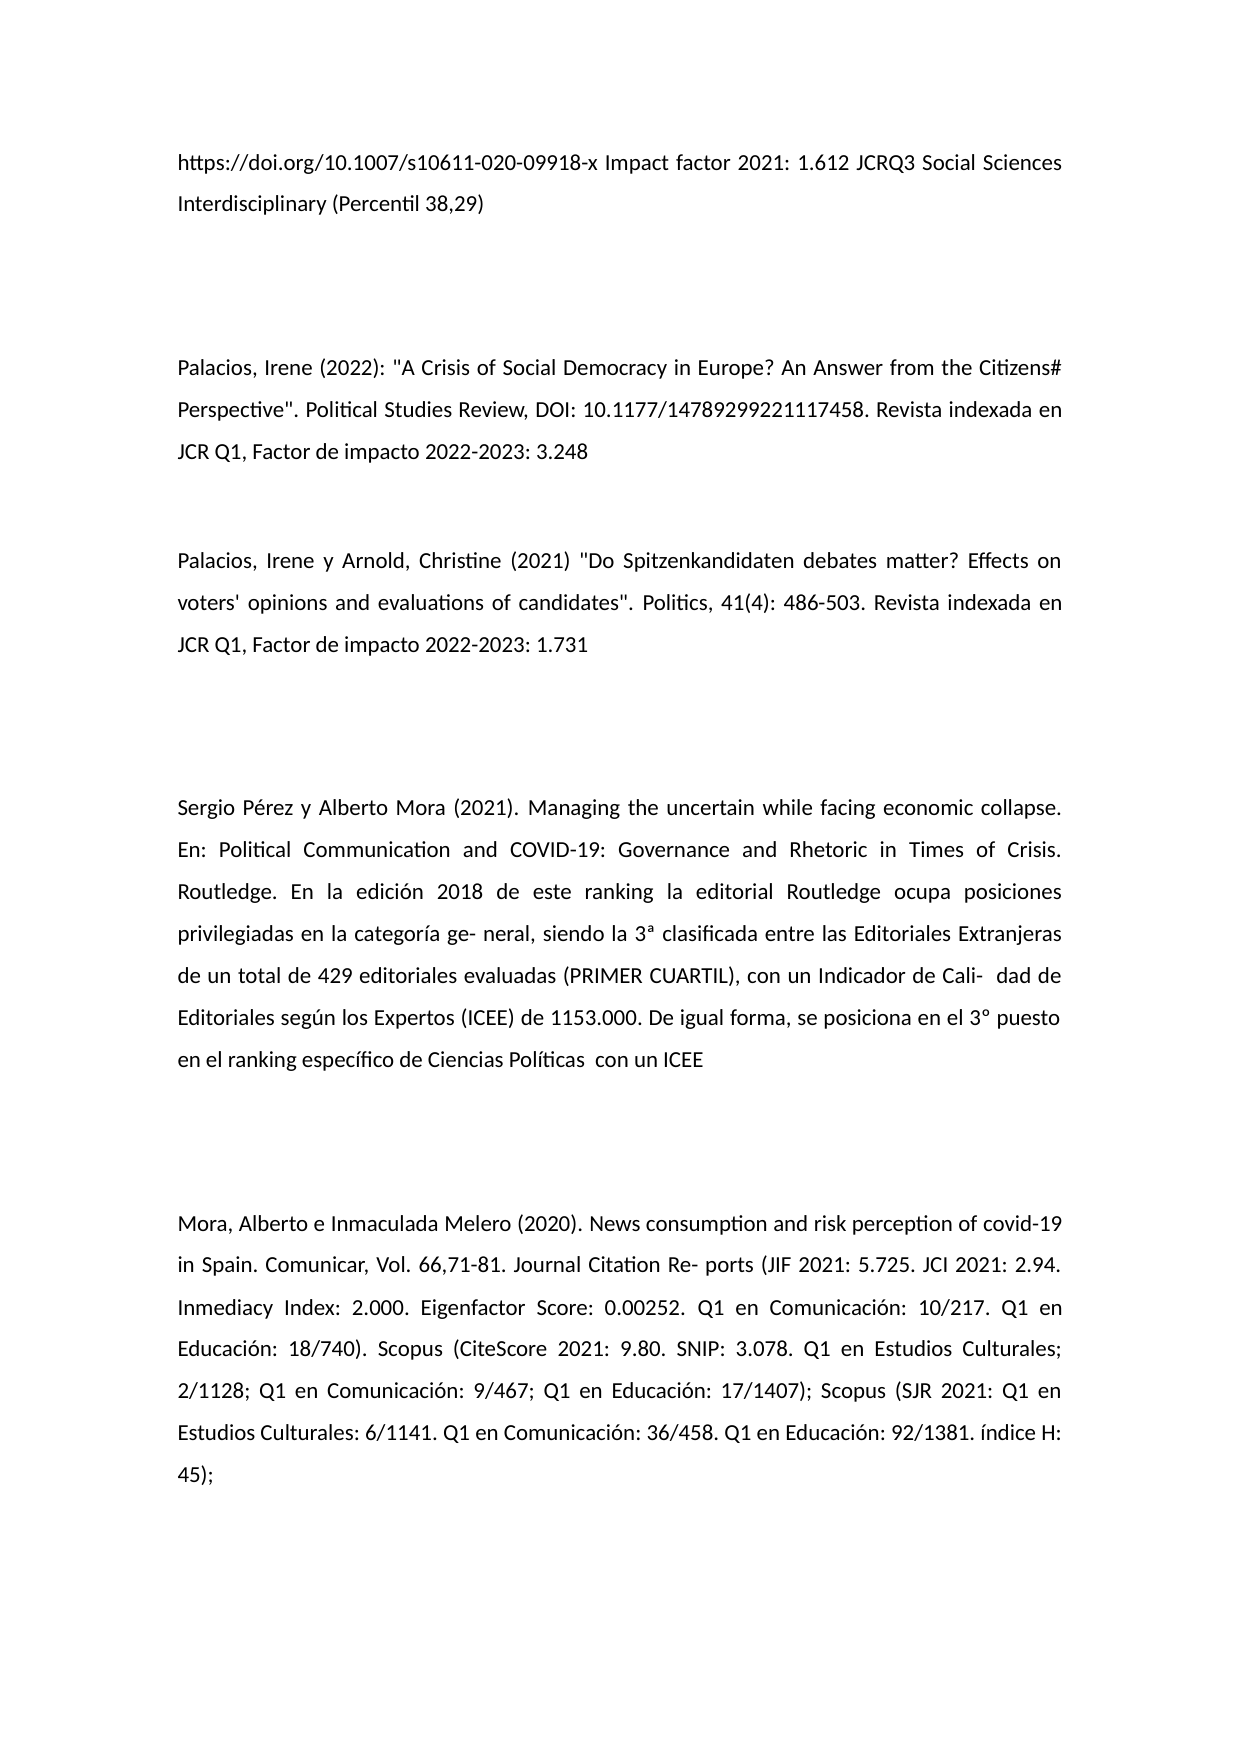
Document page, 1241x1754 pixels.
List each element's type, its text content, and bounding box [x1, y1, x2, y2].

text Palacios, Irene (2022): "A Crisis of Social Democracy in Europe? An Answer from the Citizens# Perspective". Political Studies Review, DOI: 10.1177/14789299221117458. Revista indexada en JCR Q1, Factor de impacto 2022-2023: 3.248 [177, 353, 1063, 465]
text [177, 148, 1063, 218]
text Palacios, Irene y Arnold, Christine (2021) "Do Spitzenkandidaten debates matter? Effects on voters' opinions and evaluations of candidates". Politics, 41(4): 486-503. Revista indexada en JCR Q1, Factor de impacto 2022-2023: 1.731 [177, 546, 1063, 658]
text Sergio Pérez y Alberto Mora (2021). Managing the uncertain while facing economic collapse. En: Political Communication and COVID-19: Governance and Rhetoric in Times of Crisis. Routledge. En la edición 2018 de este ranking la editorial Routledge ocupa posiciones privilegiadas en la categoría ge- neral, siendo la 3ª clasificada entre las Editoriales Extranjeras de un total de 429 editoriales evaluadas (PRIMER CUARTIL), con un Indicador de Cali- dad de Editoriales según los Expertos (ICEE) de 1153.000. De igual forma, se posiciona en el 3º puesto en el ranking específico de Ciencias Políticas con un ICEE [177, 793, 1063, 1073]
text Mora, Alberto e Inmaculada Melero (2020). News consumption and risk perception of covid-19 in Spain. Comunicar, Vol. 66,71-81. Journal Citation Re- ports (JIF 2021: 5.725. JCI 2021: 2.94. Inmediacy Index: 2.000. Eigenfactor Score: 0.00252. Q1 en Comunicación: 10/217. Q1 en Educación: 18/740). Scopus (CiteScore 2021: 9.80. SNIP: 3.078. Q1 en Estudios Culturales; 2/1128; Q1 en Comunicación: 9/467; Q1 en Educación: 17/1407); Scopus (SJR 2021: Q1 en Estudios Culturales: 6/1141. Q1 en Comunicación: 36/458. Q1 en Educación: 92/1381. índice H: 45); [177, 1209, 1063, 1488]
